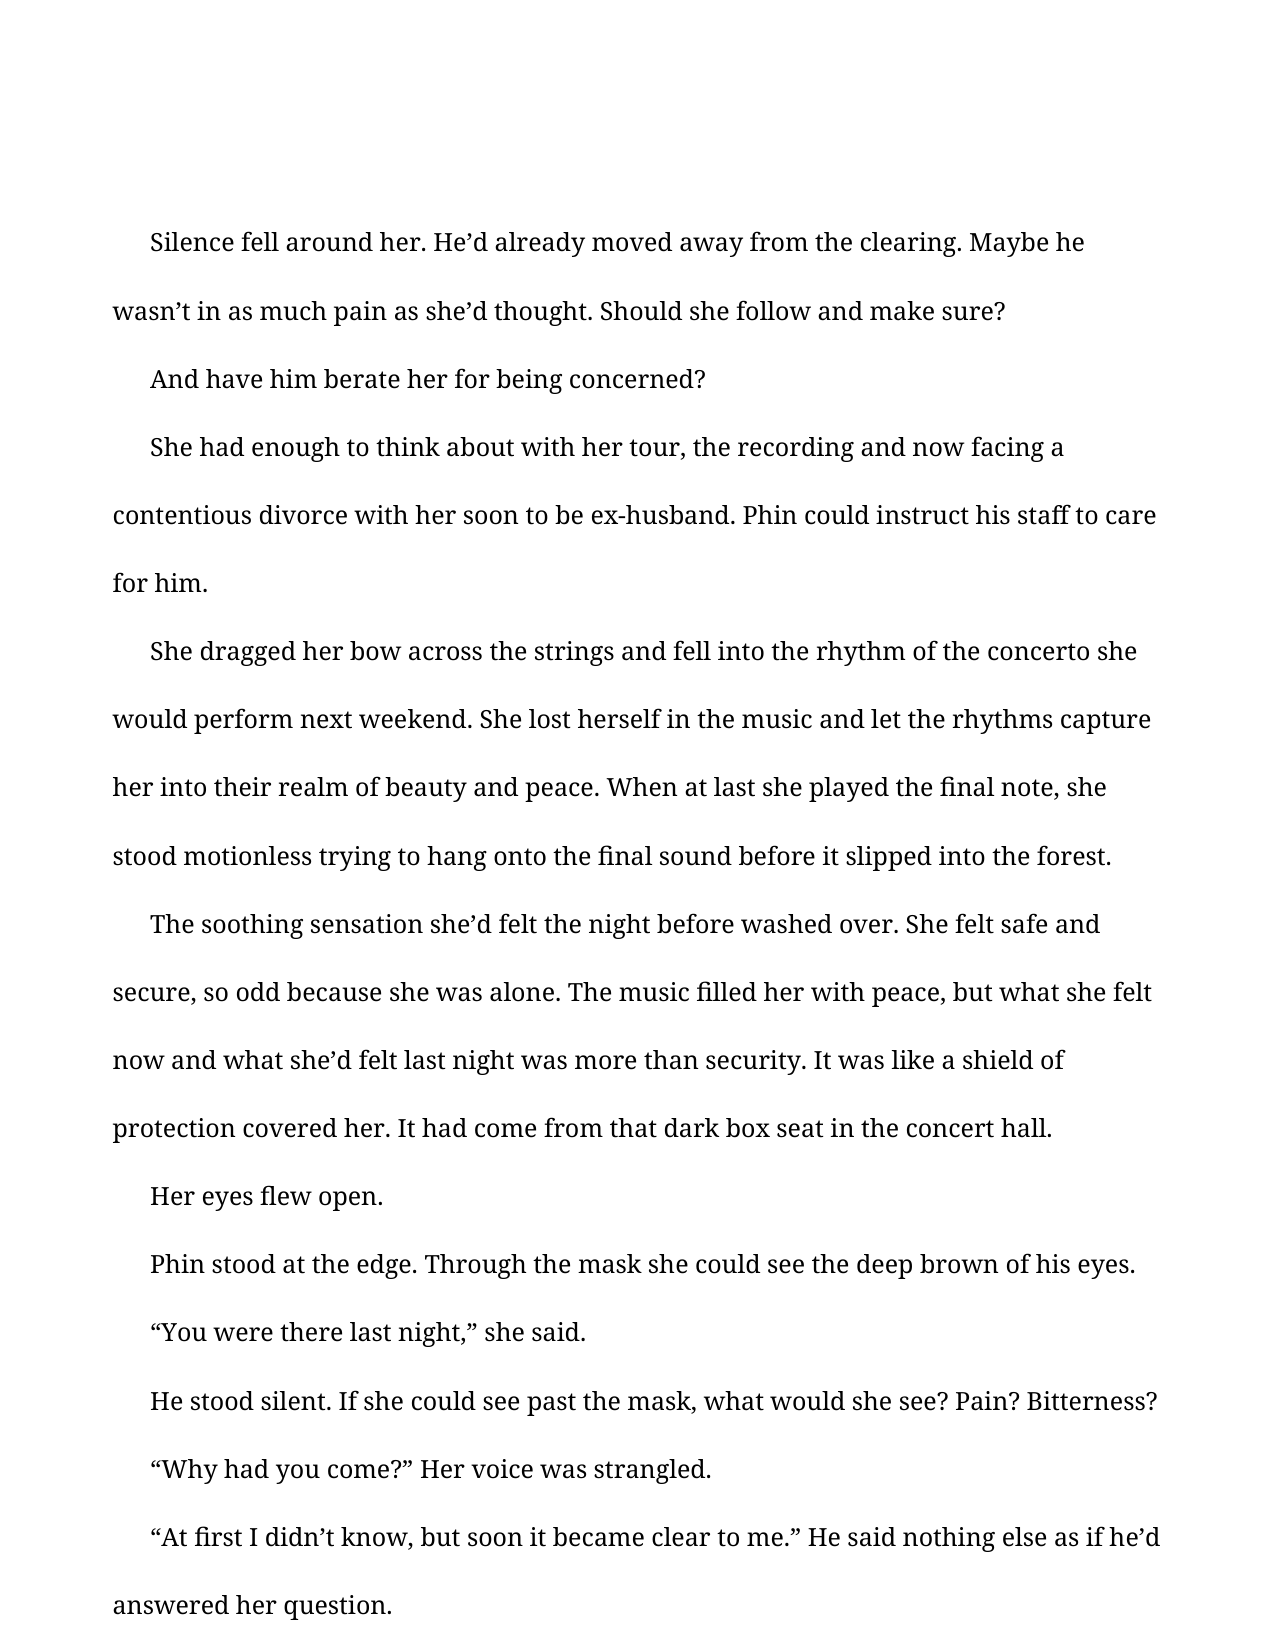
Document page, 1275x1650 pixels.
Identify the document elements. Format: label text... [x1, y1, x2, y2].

text The soothing sensation she’d felt the night before washed over. She felt safe and secure, so odd because she was alone. The music filled her with peace, but what she felt now and what she’d felt last night was more than security. It was like a shield of protection covered her. It had come from that dark box seat in the concert hall. [112, 906, 1164, 1145]
text Phin stood at the edge. Through the mask she could see the deep brown of his eyes. [112, 1247, 1164, 1281]
text And have him berate her for being concerned? [112, 361, 1164, 395]
text “At first I didn’t know, but soon it became clear to me.” He said nothing else as if he’d answered her question. [112, 1519, 1164, 1622]
text Silence fell around her. He’d already moved away from the clearing. Maybe he wasn’t in as much pain as she’d thought. Should she follow and make sure? [112, 225, 1164, 327]
text “Why had you come?” Her voice was strangled. [112, 1451, 1164, 1485]
text He stood silent. If she could see past the mask, what would she see? Pain? Bitterness? [112, 1383, 1164, 1417]
text She dragged her bow across the strings and fell into the rhythm of the concerto she would perform next weekend. She lost herself in the music and let the rhythms capture her into their realm of beauty and peace. When at last she played the final note, she stood motionless trying to hang onto the final sound before it slipped into the forest. [112, 634, 1164, 872]
text She had enough to think about with her tour, the recording and now facing a contentious divorce with her soon to be ex-husband. Phin could instruct his staff to care for him. [112, 429, 1164, 600]
text Her eyes flew open. [112, 1179, 1164, 1213]
text “You were there last night,” she said. [112, 1315, 1164, 1349]
